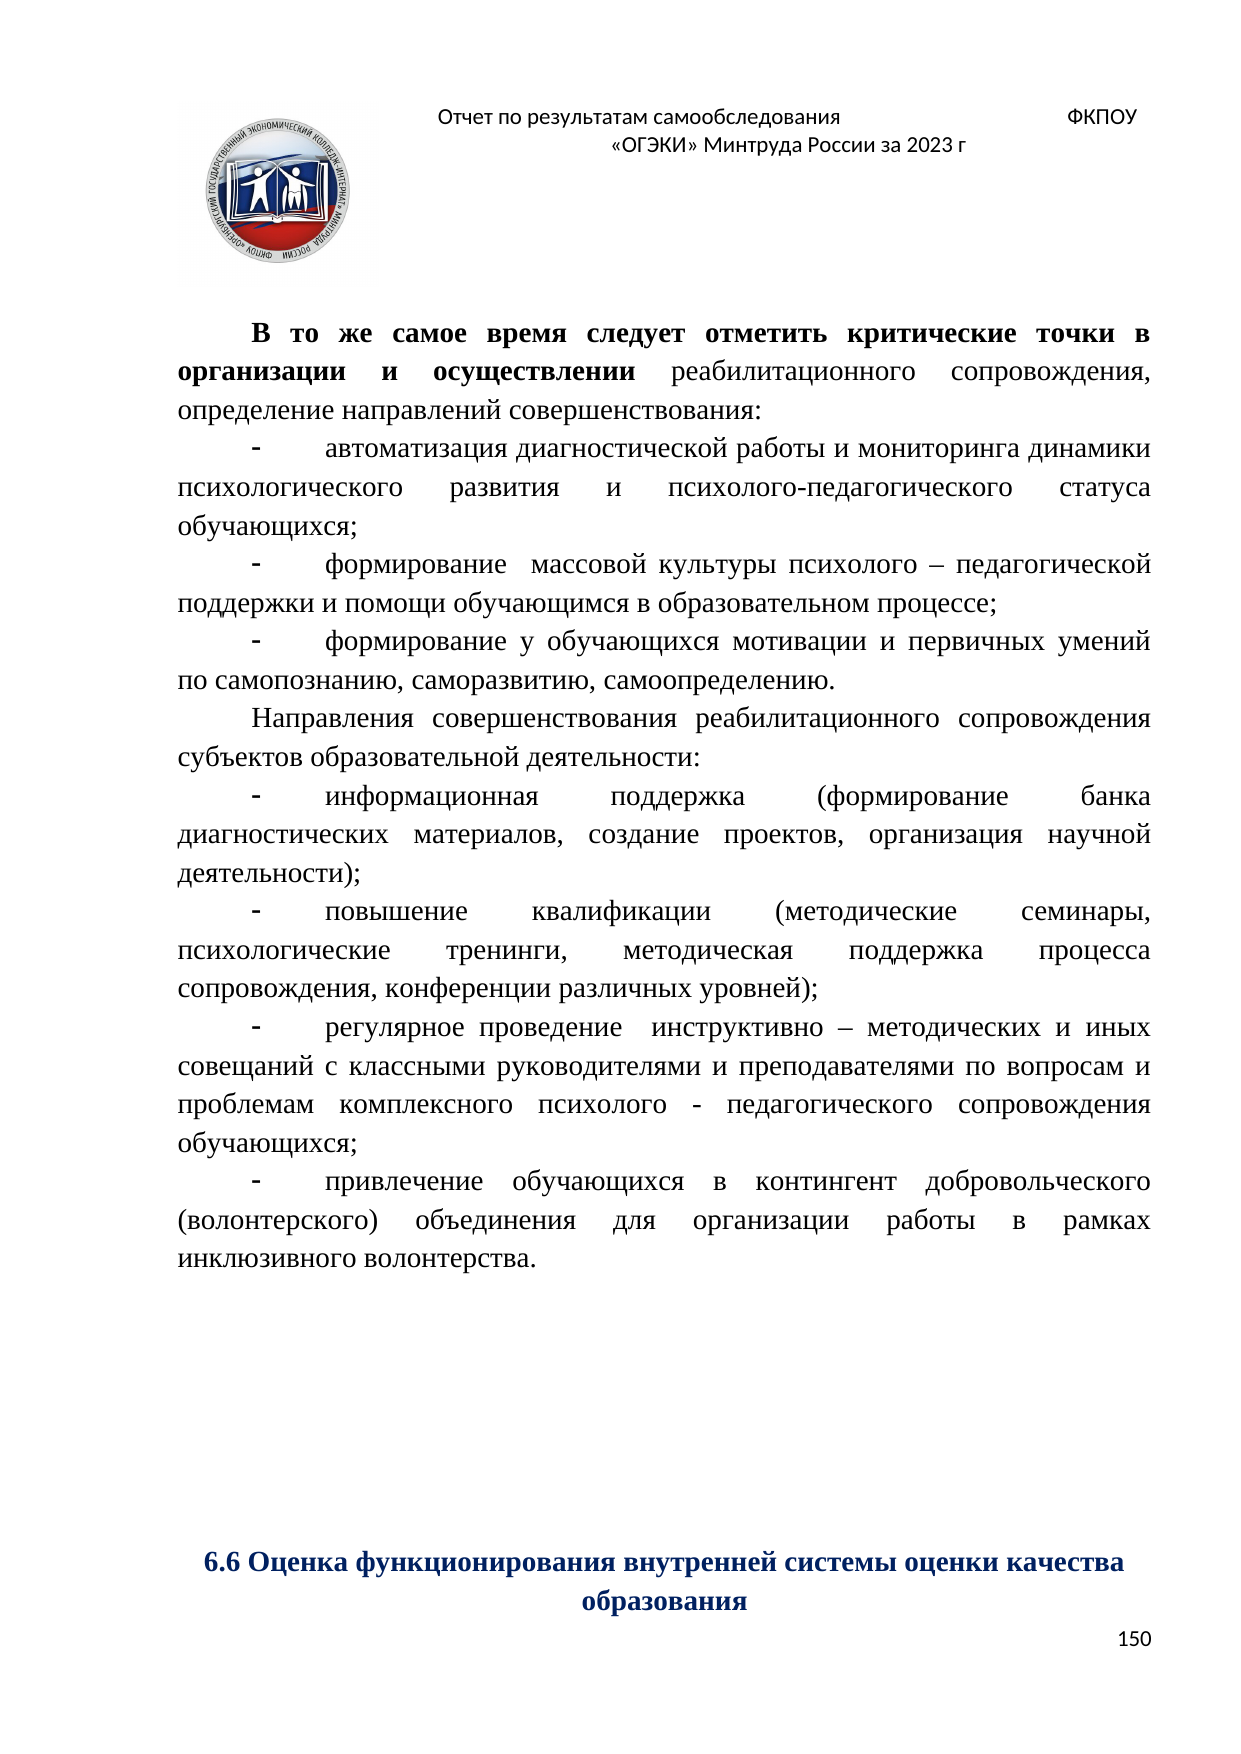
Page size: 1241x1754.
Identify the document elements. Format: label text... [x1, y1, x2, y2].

list автоматизация диагностической работы и мониторинга динамики психологического развития и психолого-педагогического статуса обучающихся; [177, 430, 1152, 541]
picture [177, 101, 379, 287]
list формирование у обучающихся мотивации и первичных умений по самопознанию, саморазвитию, самоопределению. [177, 623, 1152, 696]
list формирование массовой культуры психолого – педагогической поддержки и помощи обучающимся в образовательном процессе; [177, 546, 1152, 618]
list привлечение обучающихся в контингент добровольческого (волонтерского) объединения для организации работы в рамках инклюзивного волонтерства. [177, 1163, 1152, 1274]
text Направления совершенствования реабилитационного сопровождения субъектов образовательной деятельности: [177, 701, 1152, 773]
list повышение квалификации (методические семинары, психологические тренинги, методическая поддержка процесса сопровождения, конференции различных уровней); [177, 893, 1152, 1004]
list регулярное проведение инструктивно – методических и иных совещаний с классными руководителями и преподавателями по вопросам и проблемам комплексного психолого - педагогического сопровождения обучающихся; [177, 1009, 1152, 1158]
text В то же самое время следует отметить критические точки в организации и осуществлении реабилитационного сопровождения, определение направлений совершенствования: [177, 315, 1152, 425]
text 6.6 Оценка функционирования внутренней системы оценки качества образования [177, 1544, 1152, 1616]
list информационная поддержка (формирование банка диагностических материалов, создание проектов, организация научной деятельности); [177, 778, 1152, 888]
